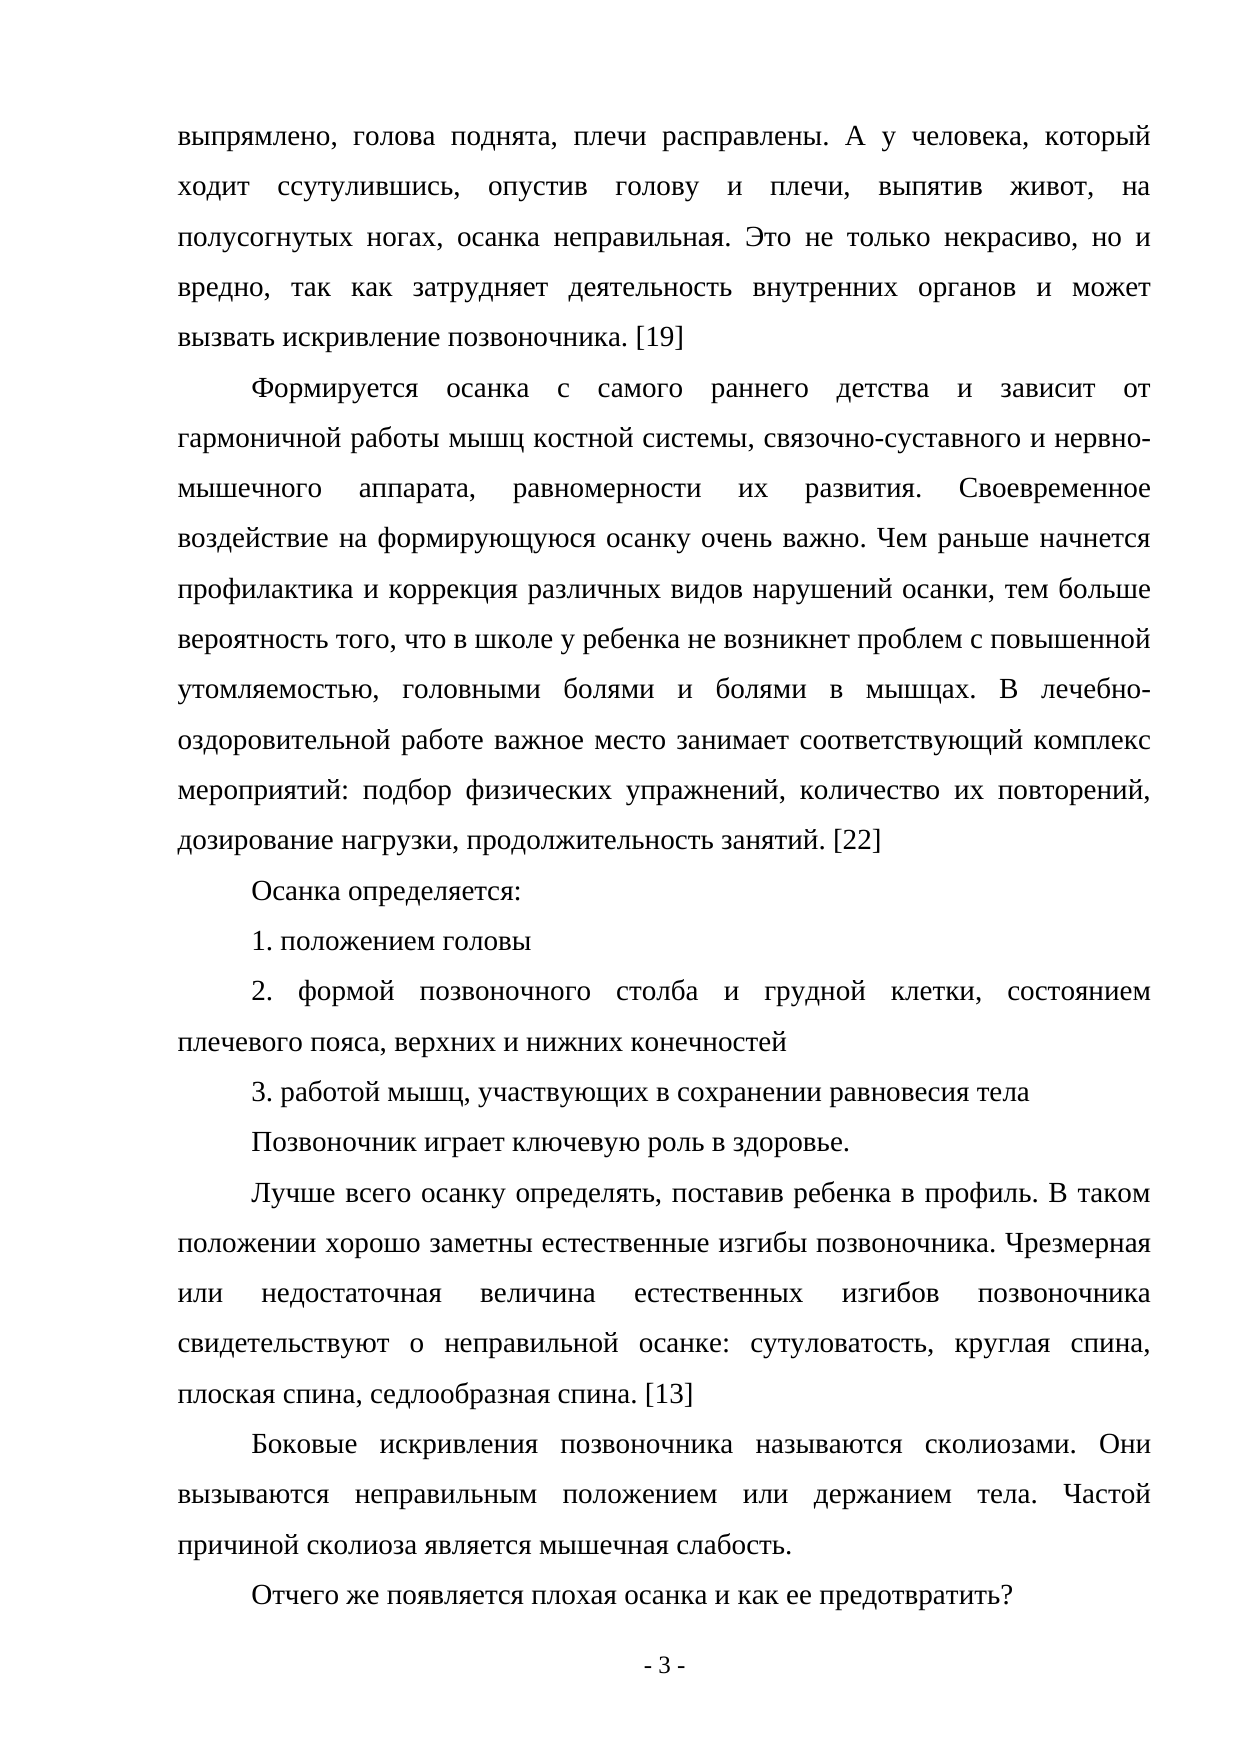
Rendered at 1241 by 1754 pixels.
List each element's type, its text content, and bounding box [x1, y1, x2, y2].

text Боковые искривления позвоночника называются сколиозами. Они вызываются неправильным положением или держанием тела. Частой причиной сколиоза является мышечная слабость. [177, 1426, 1152, 1560]
text 1. положением головы [177, 923, 1152, 957]
text 2. формой позвоночного столба и грудной клетки, состоянием плечевого пояса, верхних и нижних конечностей [177, 973, 1152, 1057]
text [177, 118, 1152, 353]
text Лучше всего осанку определять, поставив ребенка в профиль. В таком положении хорошо заметны естественные изгибы позвоночника. Чрезмерная или недостаточная величина естественных изгибов позвоночника свидетельствуют о неправильной осанке: сутуловатость, круглая спина, плоская спина, седлообразная спина. [13] [177, 1175, 1152, 1409]
text Позвоночник играет ключевую роль в здоровье. [177, 1124, 1152, 1158]
text Осанка определяется: [177, 873, 1152, 906]
text Отчего же появляется плохая осанка и как ее предотвратить? [177, 1577, 1152, 1611]
text 3. работой мышц, участвующих в сохранении равновесия тела [177, 1074, 1152, 1108]
text Формируется осанка с самого раннего детства и зависит от гармоничной работы мышц костной системы, связочно-суставного и нервно-мышечного аппарата, равномерности их развития. Своевременное воздействие на формирующуюся осанку очень важно. Чем раньше начнется профилактика и коррекция различных видов нарушений осанки, тем больше вероятность того, что в школе у ребенка не возникнет проблем с повышенной утомляемостью, головными болями и болями в мышцах. В лечебно-оздоровительной работе важное место занимает соответствующий комплекс мероприятий: подбор физических упражнений, количество их повторений, дозирование нагрузки, продолжительность занятий. [22] [177, 370, 1152, 856]
